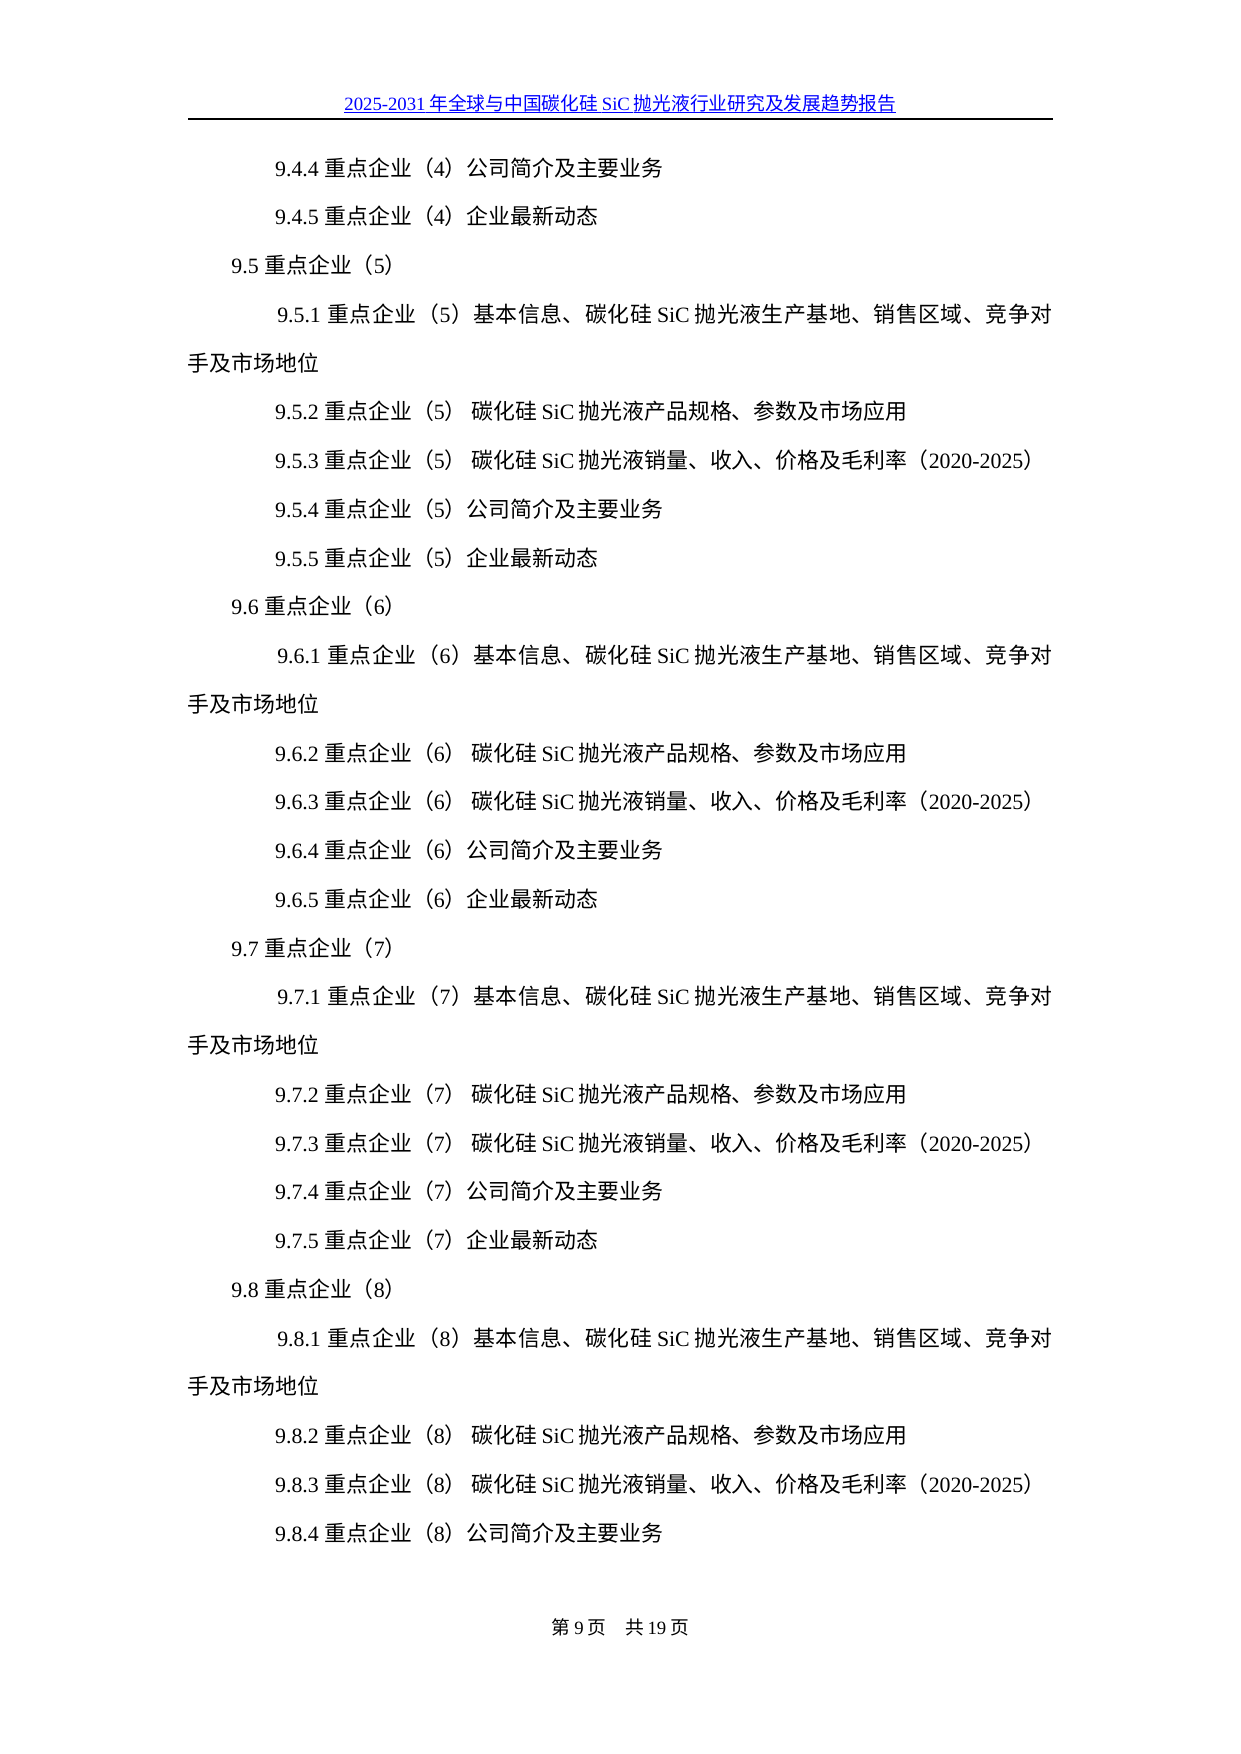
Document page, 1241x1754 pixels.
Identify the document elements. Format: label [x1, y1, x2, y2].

text [187, 150, 1053, 1548]
